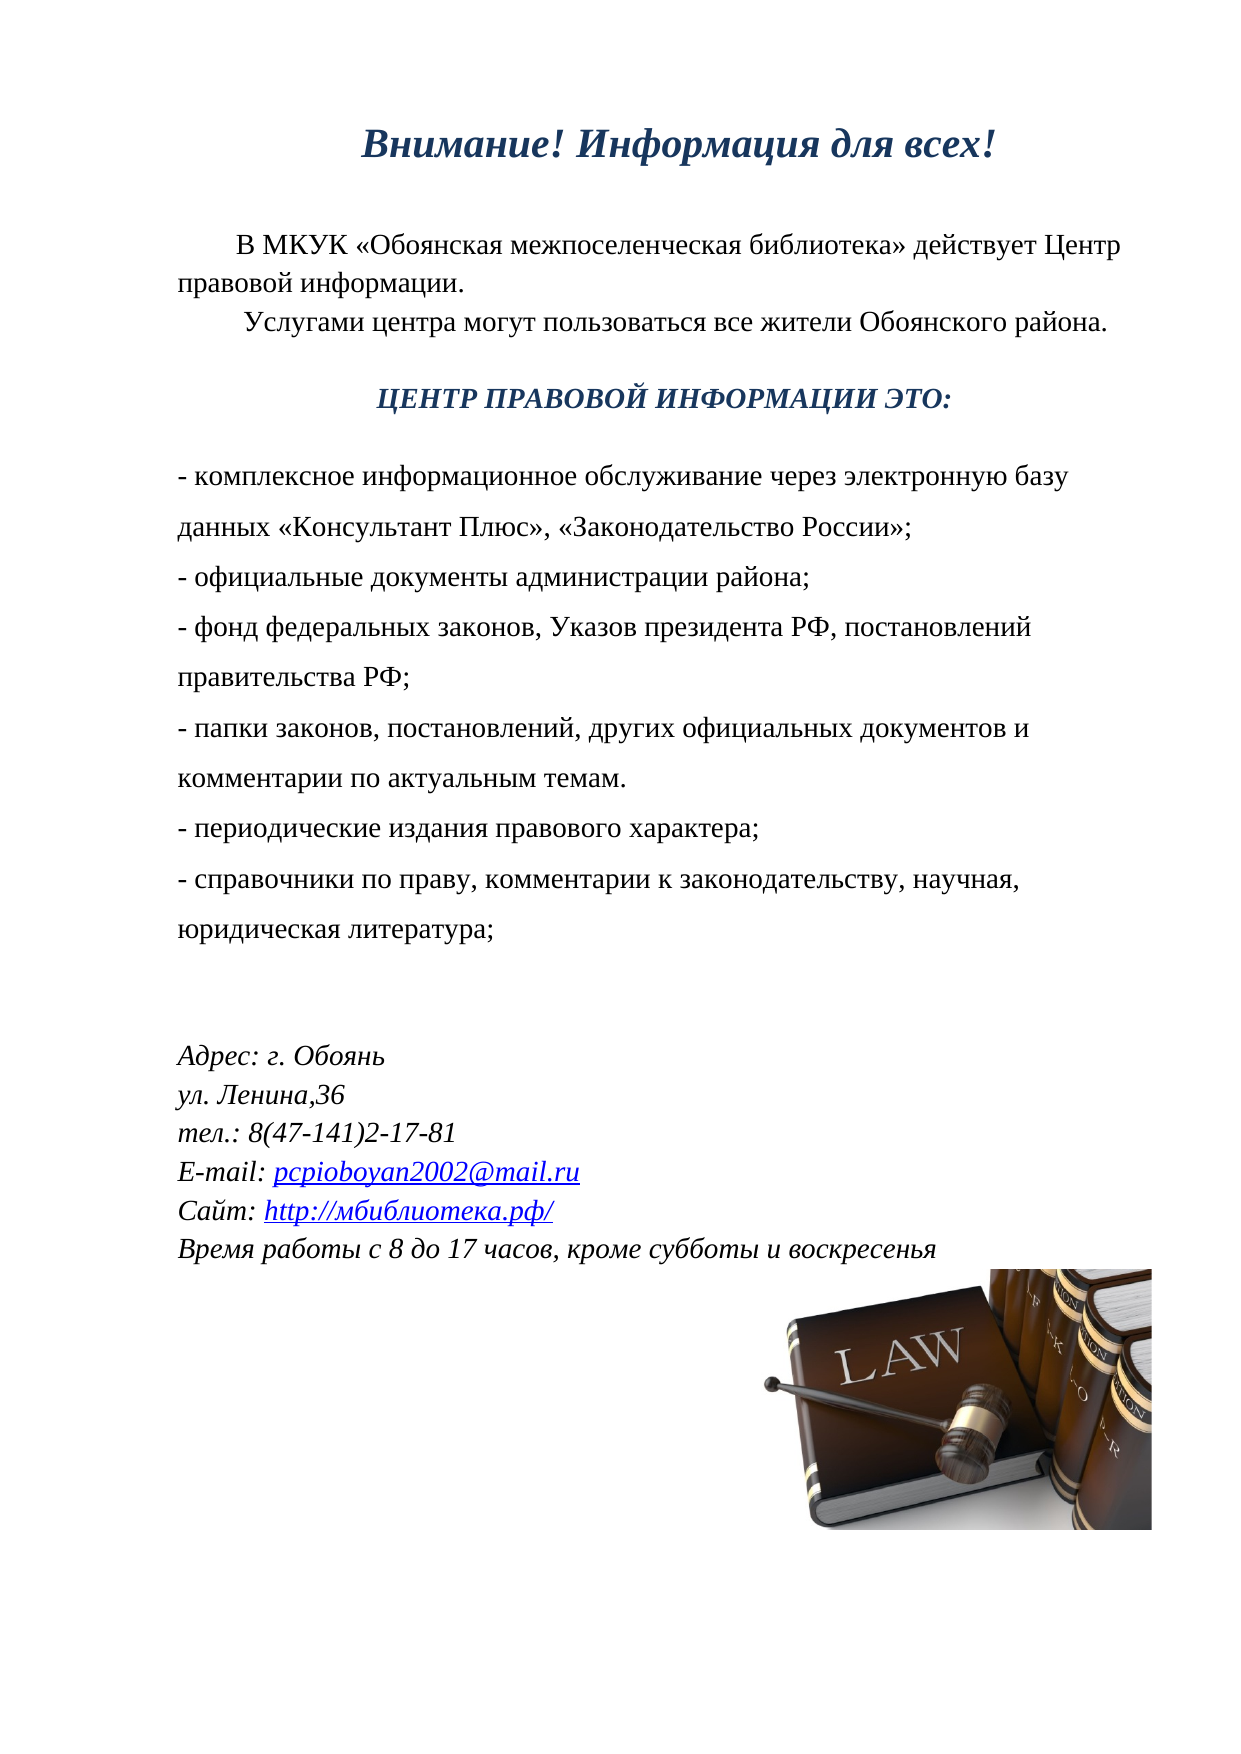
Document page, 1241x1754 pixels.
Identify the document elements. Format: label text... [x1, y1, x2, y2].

text - комплексное информационное обслуживание через электронную базу данных «Консультант Плюс», «Законодательство России»; [177, 458, 1152, 542]
text - официальные документы администрации района; [177, 559, 1152, 592]
text - папки законов, постановлений, других официальных документов и комментарии по актуальным темам. [177, 710, 1152, 794]
text Адрес: г. Обоянь [177, 1038, 1152, 1072]
text E-mail: pcpioboyan2002@mail.ru [177, 1154, 1152, 1188]
text - периодические издания правового характера; [177, 811, 1152, 844]
text Услугами центра могут пользоваться все жители Обоянского района. [177, 304, 1152, 338]
text - фонд федеральных законов, Указов президента РФ, постановлений правительства РФ; [177, 609, 1152, 693]
text Время работы с 8 до 17 часов, кроме субботы и воскресенья [177, 1231, 1152, 1265]
text - справочники по праву, комментарии к законодательству, научная, юридическая литература; [177, 861, 1152, 945]
text Внимание! Информация для всех! [177, 118, 1152, 166]
text ул. Ленина,36 [177, 1077, 1152, 1111]
text тел.: 8(47-141)2-17-81 [177, 1116, 1152, 1149]
picture [761, 1269, 1152, 1530]
text Сайт: http://мбиблиотека.рф/ [177, 1193, 1152, 1226]
text В МКУК «Обоянская межпоселенческая библиотека» действует Центр правовой информации. [177, 227, 1152, 299]
text ЦЕНТР ПРАВОВОЙ ИНФОРМАЦИИ ЭТО: [177, 381, 1152, 415]
